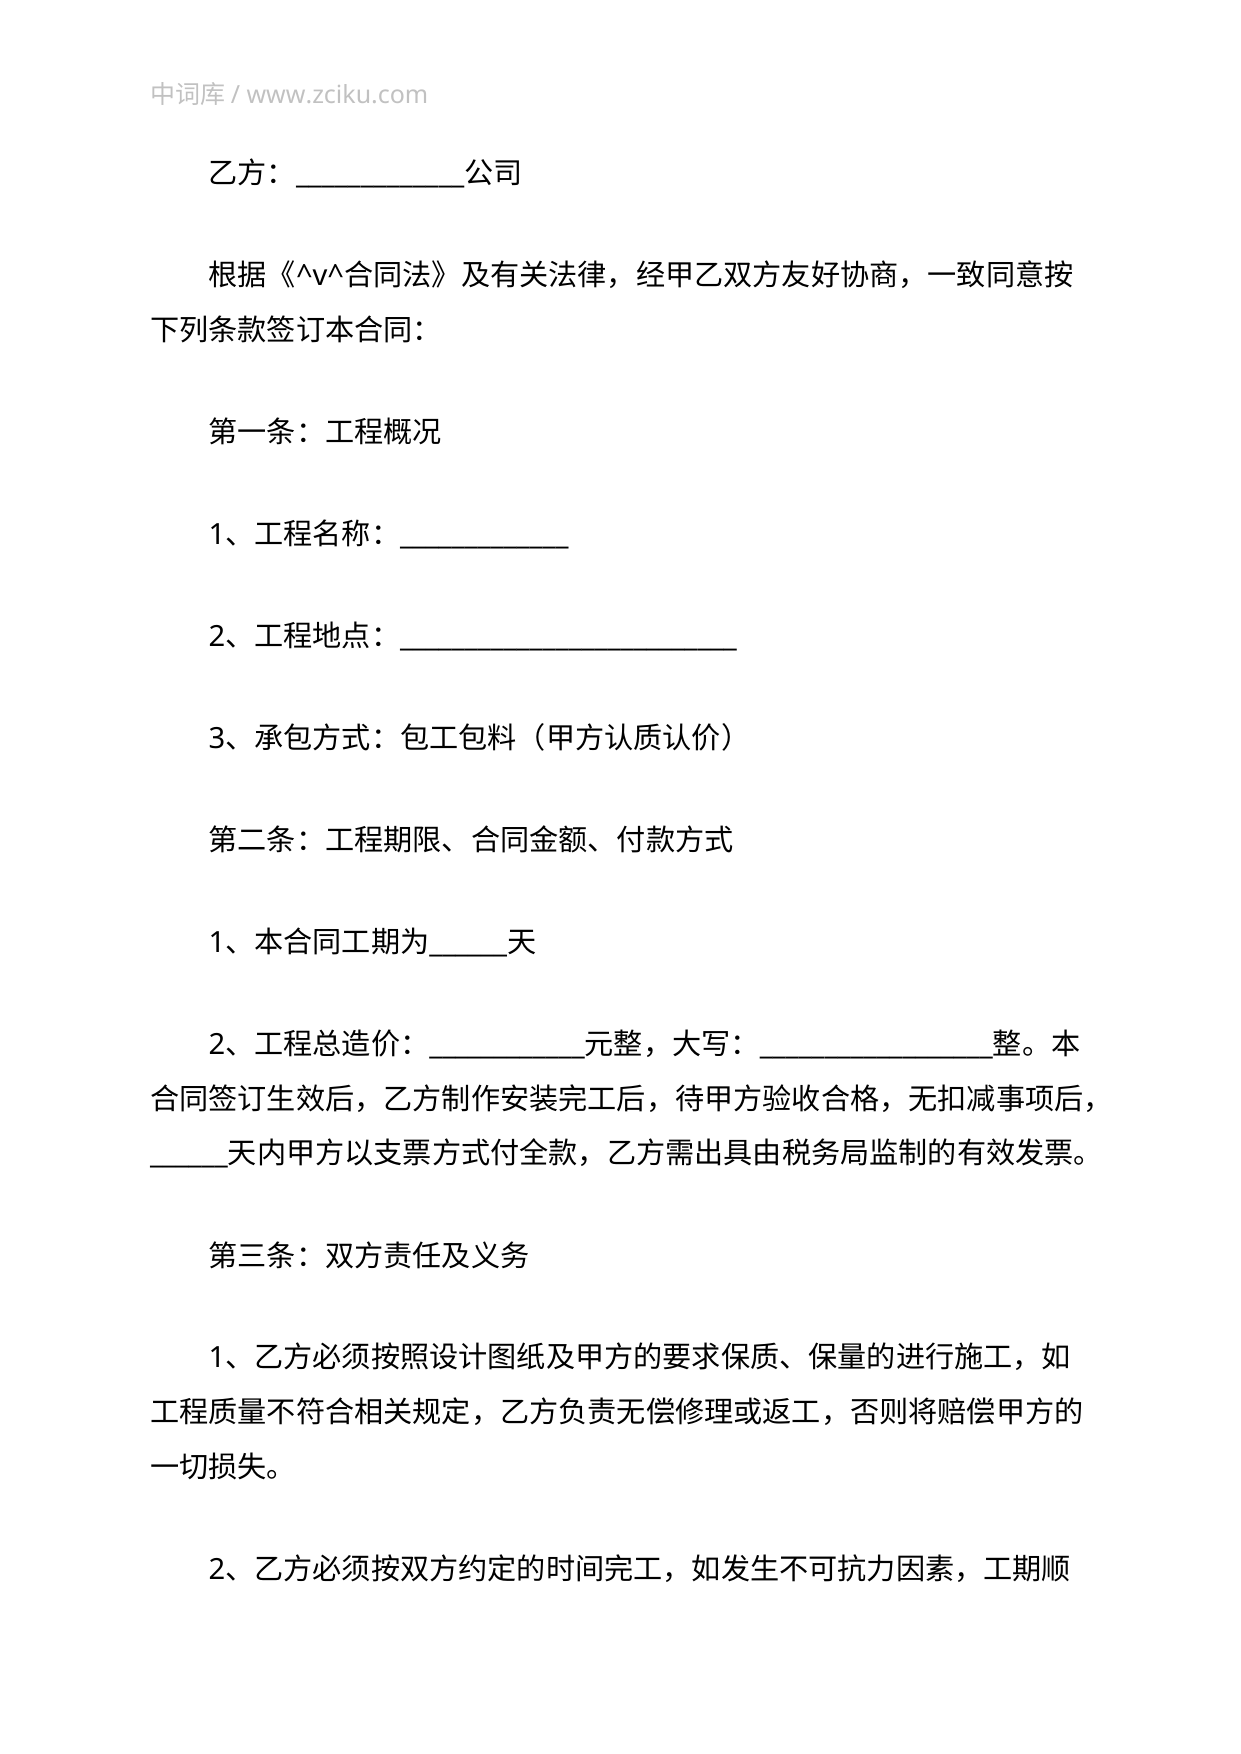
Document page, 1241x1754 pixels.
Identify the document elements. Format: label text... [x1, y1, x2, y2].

text 1、工程名称：_____________ [150, 511, 1090, 553]
text 第三条：双方责任及义务 [150, 1232, 1090, 1274]
text 1、本合同工期为______天 [150, 918, 1090, 961]
text 2、工程总造价：____________元整，大写：__________________整。本合同签订生效后，乙方制作安装完工后，待甲方验收合格，无扣减事项后，______天内甲方以支票方式付全款，乙方需出具由税务局监制的有效发票。 [150, 1020, 1090, 1172]
text 3、承包方式：包工包料（甲方认质认价） [150, 714, 1090, 757]
text 第二条：工程期限、合同金额、付款方式 [150, 816, 1090, 859]
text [150, 1546, 1090, 1588]
text 根据《^v^合同法》及有关法律，经甲乙双方友好协商，一致同意按下列条款签订本合同： [150, 252, 1090, 349]
text 第一条：工程概况 [150, 409, 1090, 451]
text 1、乙方必须按照设计图纸及甲方的要求保质、保量的进行施工，如工程质量不符合相关规定，乙方负责无偿修理或返工，否则将赔偿甲方的一切损失。 [150, 1334, 1090, 1486]
text 2、工程地点：__________________________ [150, 612, 1090, 655]
text 乙方：_____________公司 [150, 150, 1090, 192]
